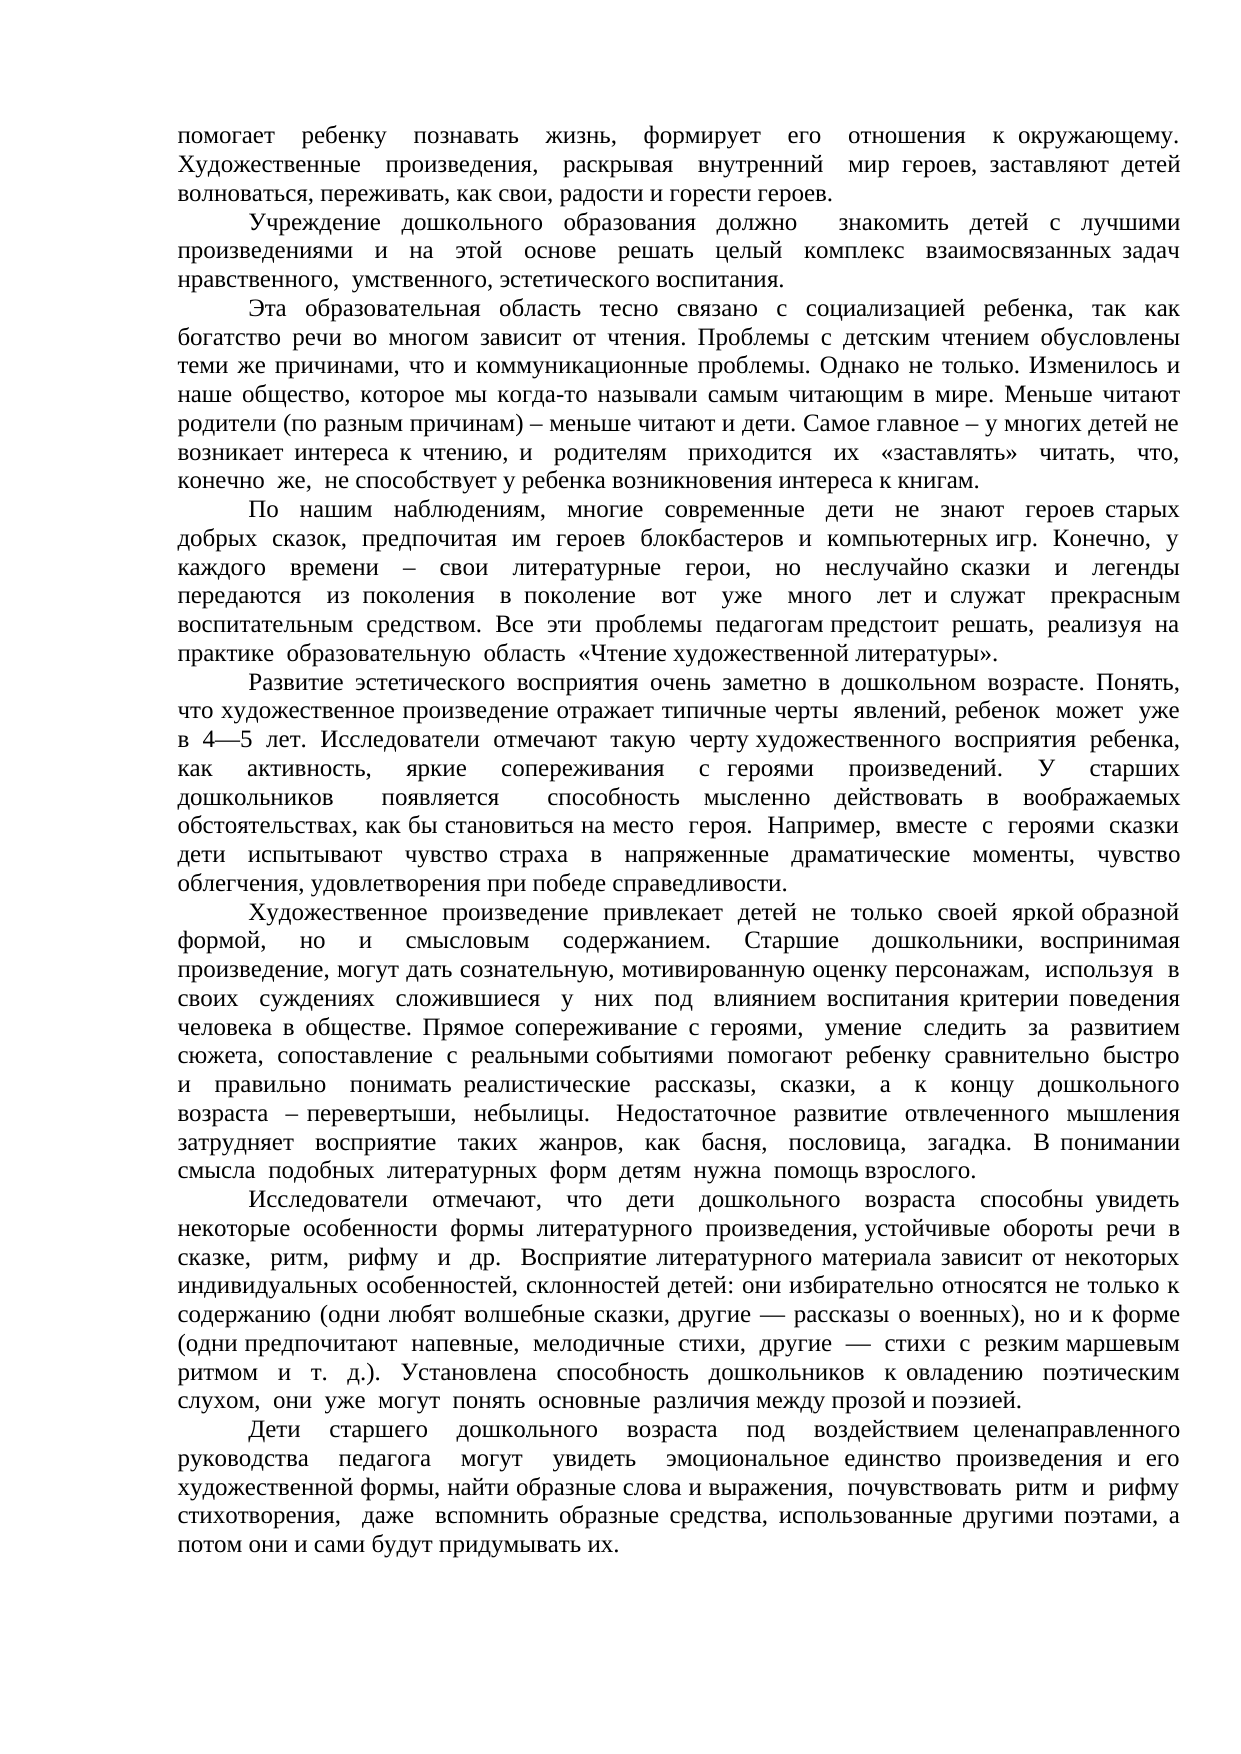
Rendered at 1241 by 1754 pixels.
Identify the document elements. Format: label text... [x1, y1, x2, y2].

text По нашим наблюдениям, многие современные дети не знают героев старых добрых сказок, предпочитая им героев блокбастеров и компьютерных игр. Конечно, у каждого времени – свои литературные герои, но неслучайно сказки и легенды передаются из поколения в поколение вот уже много лет и служат прекрасным воспитательным средством. Все эти проблемы педагогам предстоит решать, реализуя на практике образовательную область «Чтение художественной литературы». [177, 494, 1181, 667]
text Художественное произведение привлекает детей не только своей яркой образной формой, но и смысловым содержанием. Старшие дошкольники, воспринимая произведение, могут дать сознательную, мотивированную оценку персонажам, используя в своих суждениях сложившиеся у них под влиянием воспитания критерии поведения человека в обществе. Прямое сопереживание с героями, умение следить за развитием сюжета, сопоставление с реальными событиями помогают ребенку сравнительно быстро и правильно понимать реалистические рассказы, сказки, а к концу дошкольного возраста – перевертыши, небылицы. Недостаточное развитие отвлеченного мышления затрудняет восприятие таких жанров, как басня, пословица, загадка. В понимании смысла подобных литературных форм детям нужна помощь взрослого. [177, 897, 1181, 1184]
text Дети старшего дошкольного возраста под воздействием целенаправленного руководства педагога могут увидеть эмоциональное единство произведения и его художественной формы, найти образные слова и выражения, почувствовать ритм и рифму стихотворения, даже вспомнить образные средства, использованные другими поэтами, а потом они и сами будут придумывать их. [177, 1414, 1181, 1558]
text Исследователи отмечают, что дети дошкольного возраста способны увидеть некоторые особенности формы литературного произведения, устойчивые обороты речи в сказке, ритм, рифму и др. Восприятие литературного материала зависит от некоторых индивидуальных особенностей, склонностей детей: они избирательно относятся не только к содержанию (одни любят волшебные сказки, другие — рассказы о военных), но и к форме (одни предпочитают напевные, мелодичные стихи, другие — стихи с резким маршевым ритмом и т. д.). Установлена способность дошкольников к овладению поэтическим слухом, они уже могут понять основные различия между прозой и поэзией. [177, 1184, 1181, 1414]
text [177, 121, 1181, 207]
text Учреждение дошкольного образования должно знакомить детей с лучшими произведениями и на этой основе решать целый комплекс взаимосвязанных задач нравственного, умственного, эстетического воспитания. [177, 207, 1181, 293]
text Эта образовательная область тесно связано с социализацией ребенка, так как богатство речи во многом зависит от чтения. Проблемы с детским чтением обусловлены теми же причинами, что и коммуникационные проблемы. Однако не только. Изменилось и наше общество, которое мы когда-то называли самым читающим в мире. Меньше читают родители (по разным причинам) – меньше читают и дети. Самое главное – у многих детей не возникает интереса к чтению, и родителям приходится их «заставлять» читать, что, конечно же, не способствует у ребенка возникновения интереса к книгам. [177, 293, 1181, 494]
text Развитие эстетического восприятия очень заметно в дошкольном возрасте. Понять, что художественное произведение отражает типичные черты явлений, ребенок может уже в 4—5 лет. Исследователи отмечают такую черту художественного восприятия ребенка, как активность, яркие сопереживания с героями произведений. У старших дошкольников появляется способность мысленно действовать в воображаемых обстоятельствах, как бы становиться на место героя. Например, вместе с героями сказки дети испытывают чувство страха в напряженные драматические моменты, чувство облегчения, удовлетворения при победе справедливости. [177, 667, 1181, 897]
